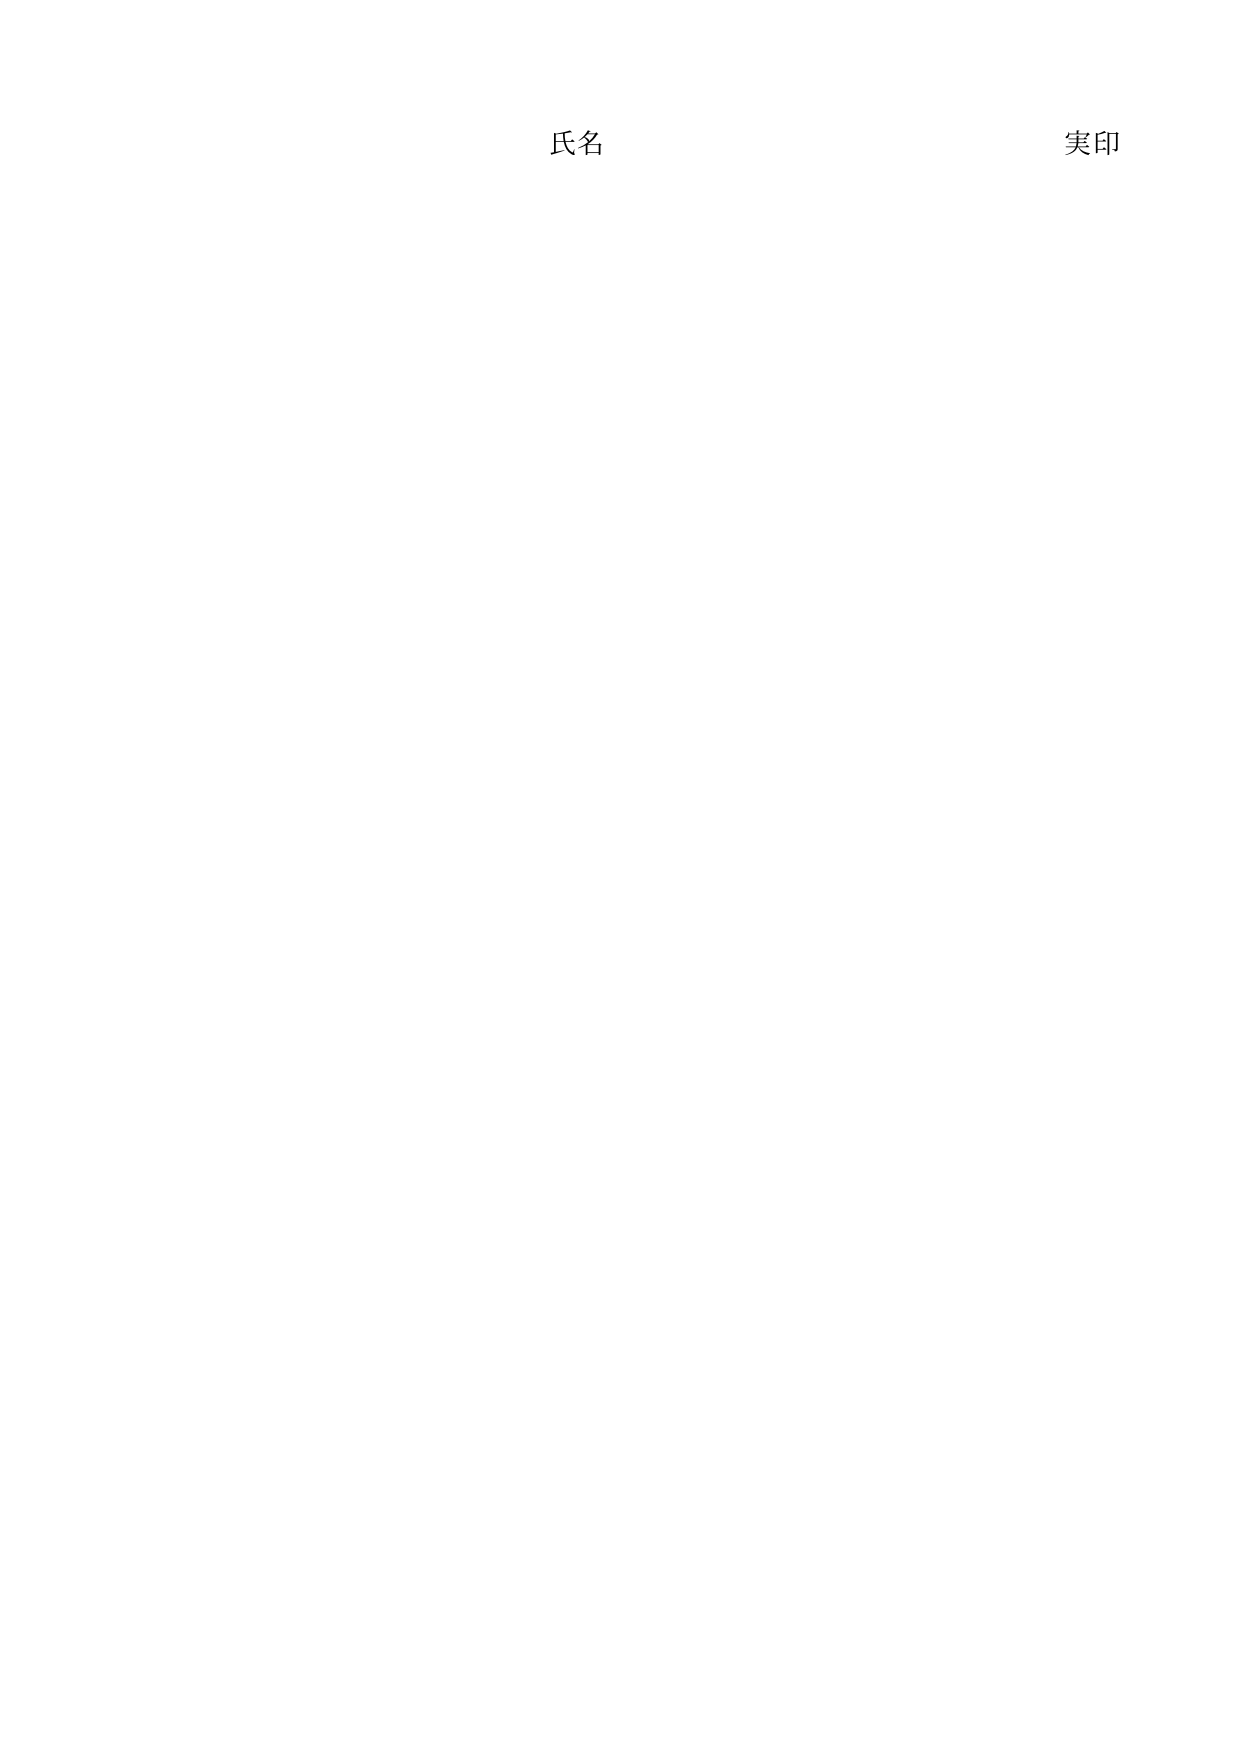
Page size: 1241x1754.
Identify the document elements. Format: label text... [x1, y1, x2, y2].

text 氏名 実印 [148, 119, 1122, 164]
